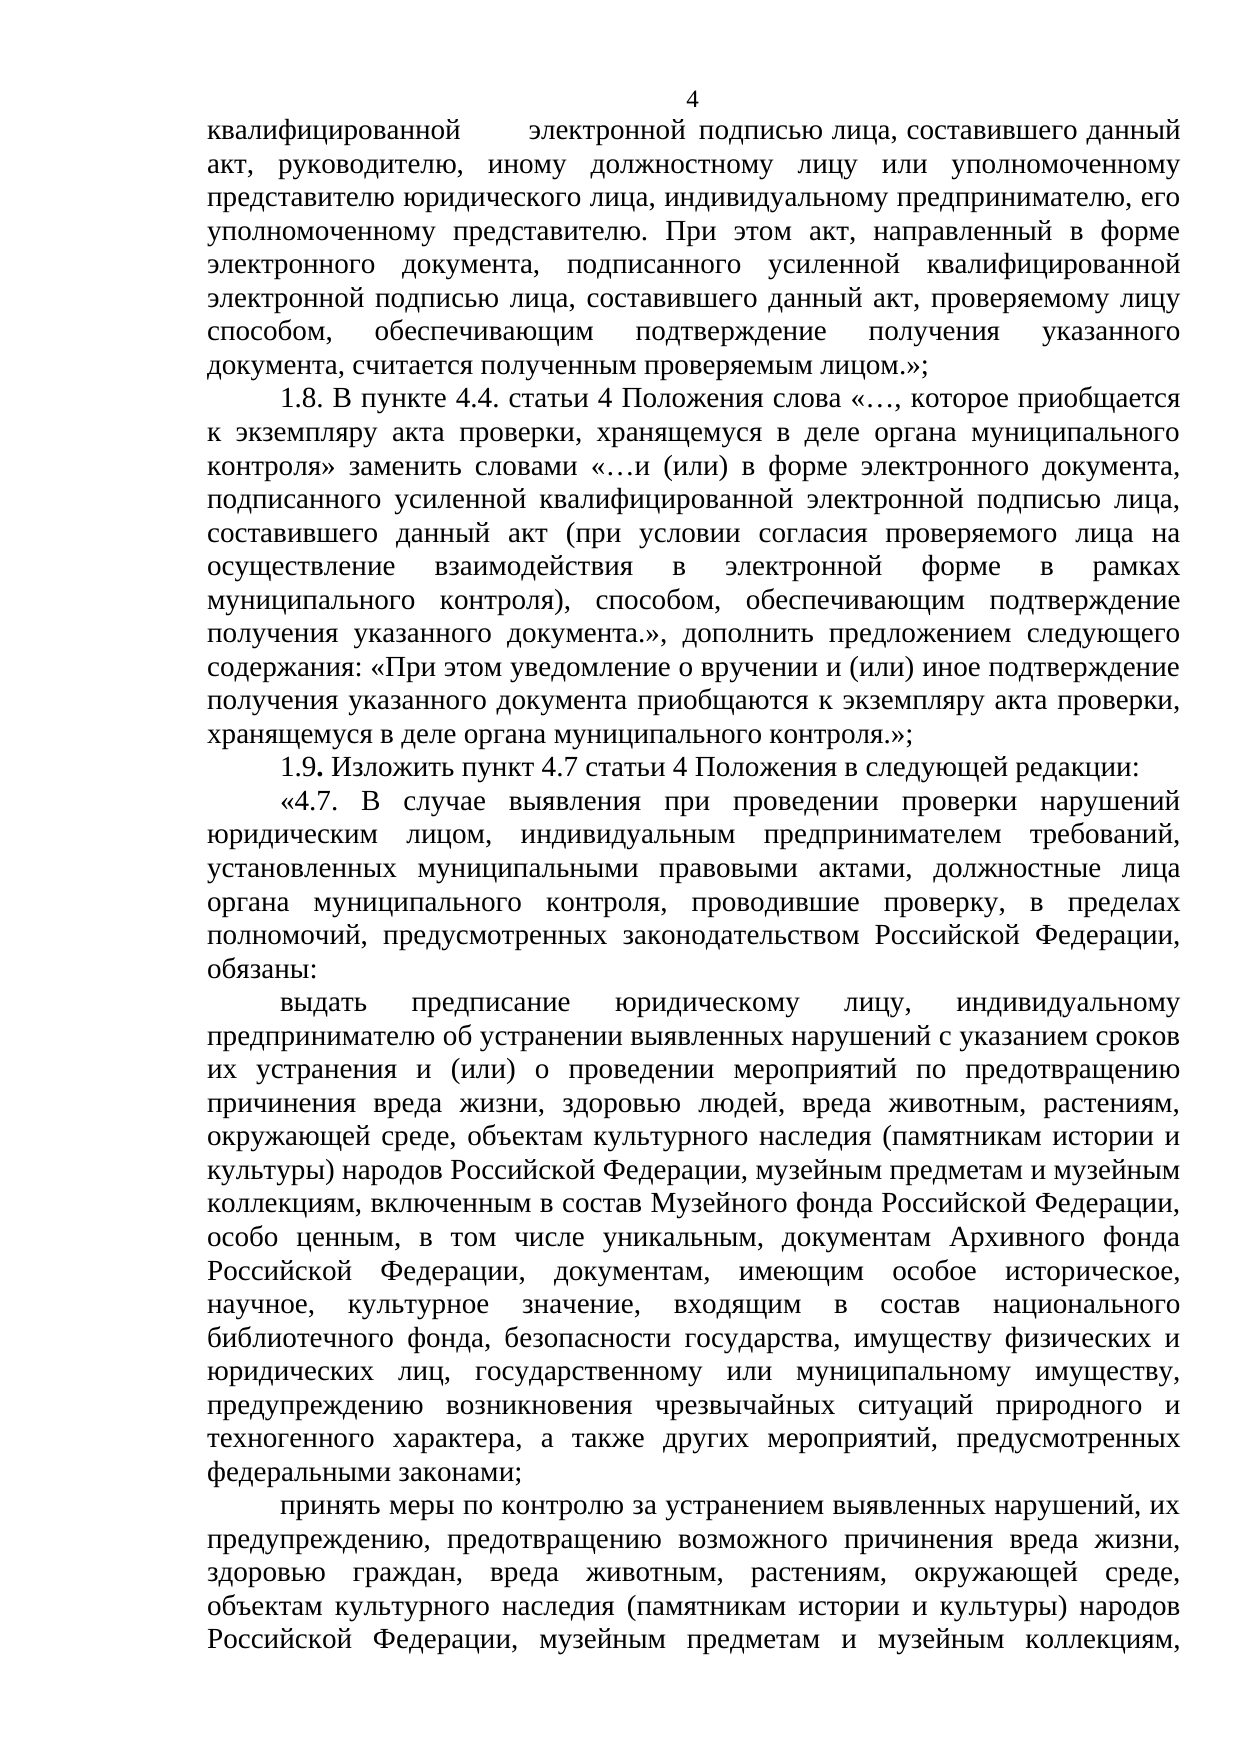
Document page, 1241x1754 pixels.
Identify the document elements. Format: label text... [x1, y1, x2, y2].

text выдать предписание юридическому лицу, индивидуальному предпринимателю об устранении выявленных нарушений с указанием сроков их устранения и (или) о проведении мероприятий по предотвращению причинения вреда жизни, здоровью людей, вреда животным, растениям, окружающей среде, объектам культурного наследия (памятникам истории и культуры) народов Российской Федерации, музейным предметам и музейным коллекциям, включенным в состав Музейного фонда Российской Федерации, особо ценным, в том числе уникальным, документам Архивного фонда Российской Федерации, документам, имеющим особое историческое, научное, культурное значение, входящим в состав национального библиотечного фонда, безопасности государства, имуществу физических и юридических лиц, государственному или муниципальному имуществу, предупреждению возникновения чрезвычайных ситуаций природного и техногенного характера, а также других мероприятий, предусмотренных федеральными законами; [207, 984, 1181, 1487]
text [207, 1487, 1181, 1655]
text «4.7. В случае выявления при проведении проверки нарушений юридическим лицом, индивидуальным предпринимателем требований, установленных муниципальными правовыми актами, должностные лица органа муниципального контроля, проводившие проверку, в пределах полномочий, предусмотренных законодательством Российской Федерации, обязаны: [207, 783, 1181, 984]
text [207, 112, 1181, 381]
text 1.8. В пункте 4.4. статьи 4 Положения слова «…, которое приобщается к экземпляру акта проверки, хранящемуся в деле органа муниципального контроля» заменить словами «…и (или) в форме электронного документа, подписанного усиленной квалифицированной электронной подписью лица, составившего данный акт (при условии согласия проверяемого лица на осуществление взаимодействия в электронной форме в рамках муниципального контроля), способом, обеспечивающим подтверждение получения указанного документа.», дополнить предложением следующего содержания: «При этом уведомление о вручении и (или) иное подтверждение получения указанного документа приобщаются к экземпляру акта проверки, хранящемуся в деле органа муниципального контроля.»; [207, 381, 1181, 749]
text 1.9. Изложить пункт 4.7 статьи 4 Положения в следующей редакции: [207, 749, 1181, 783]
